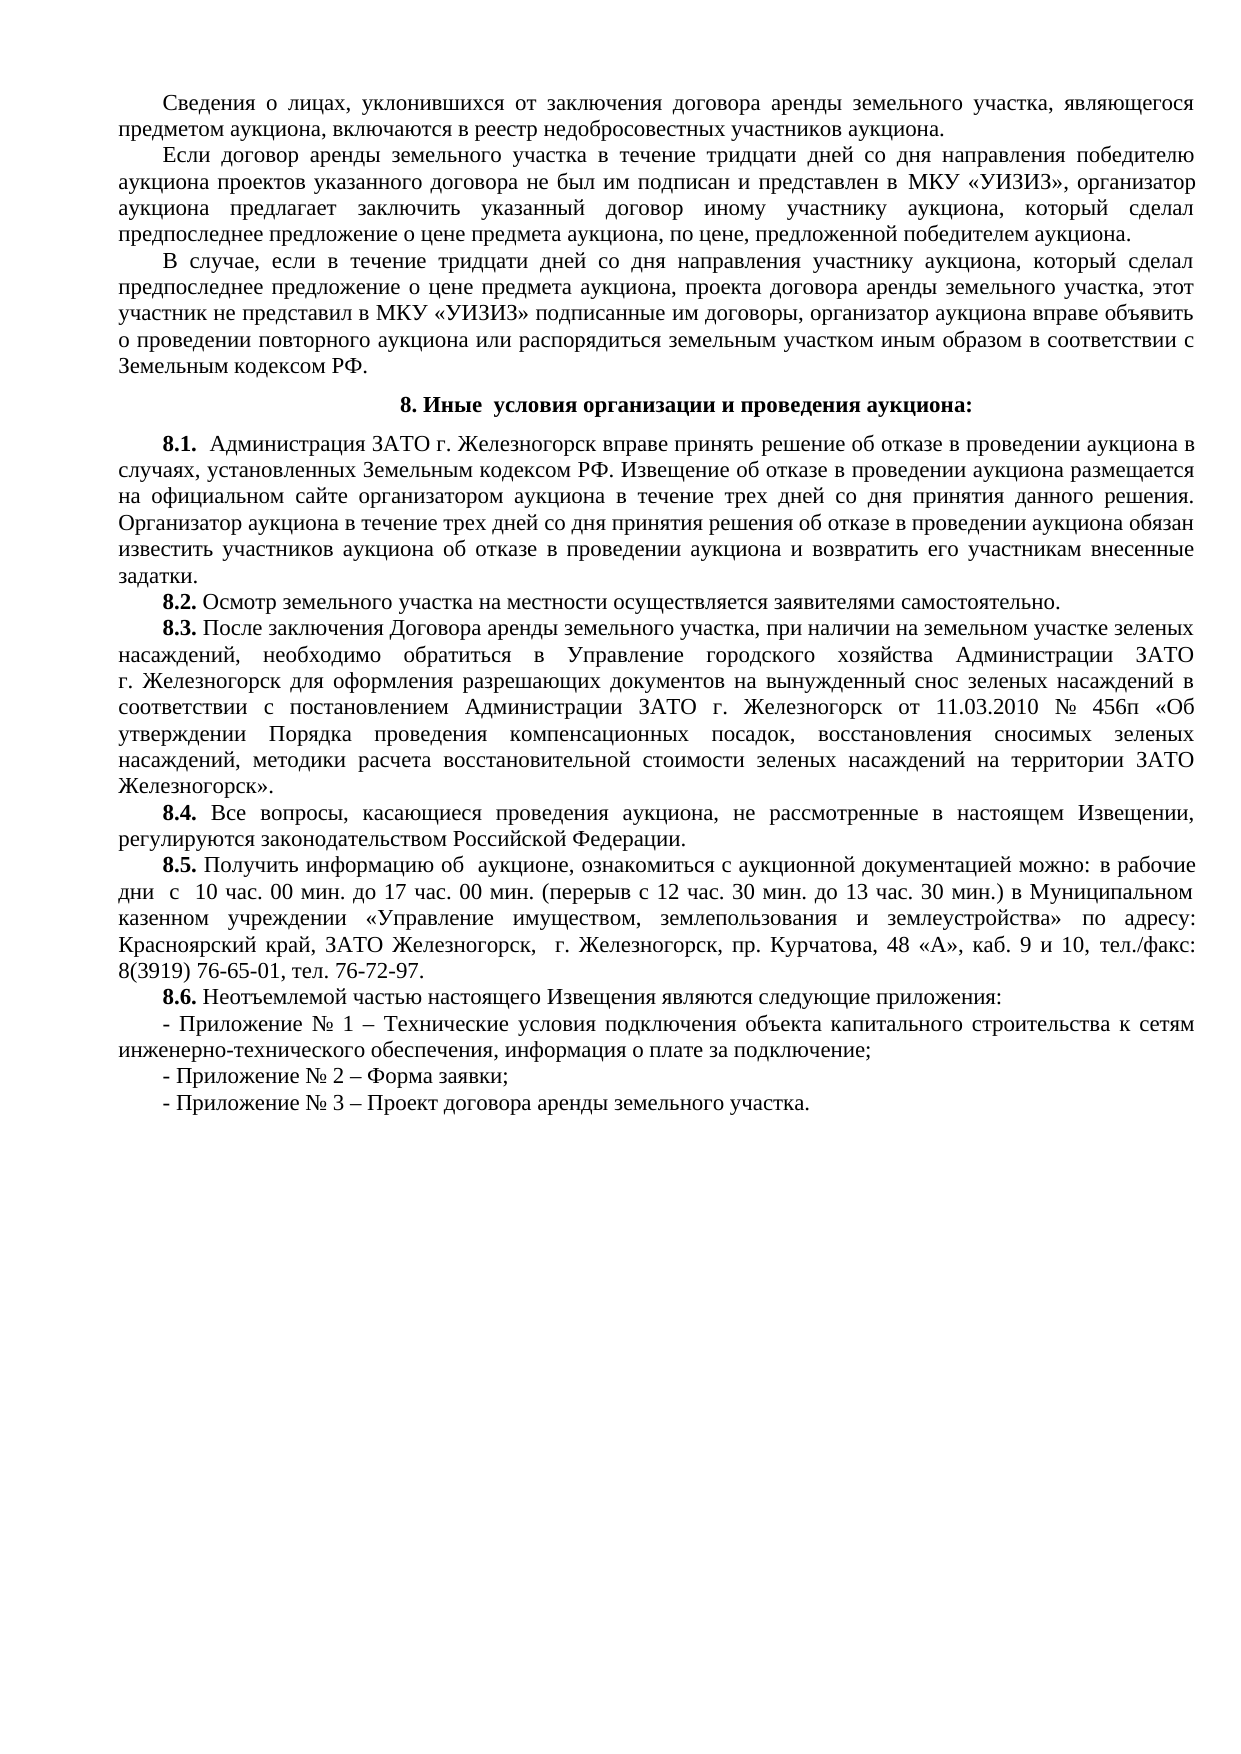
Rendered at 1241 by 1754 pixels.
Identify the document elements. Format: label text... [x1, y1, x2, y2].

text Сведения о лицах, уклонившихся от заключения договора аренды земельного участка, являющегося предметом аукциона, включаются в реестр недобросовестных участников аукциона. [118, 89, 1196, 141]
text 8.5. Получить информацию об аукционе, ознакомиться с аукционной документацией можно: в рабочие дни с 10 час. 00 мин. до 17 час. 00 мин. (перерыв с 12 час. 30 мин. до 13 час. 30 мин.) в Муниципальном казенном учреждении «Управление имуществом, землепользования и землеустройства» по адресу: Красноярский край, ЗАТО Железногорск, г. Железногорск, пр. Курчатова, 48 «А», каб. 9 и 10, тел./факс: 8(3919) 76-65-01, тел. 76-72-97. [118, 852, 1196, 983]
text Если договор аренды земельного участка в течение тридцати дней со дня направления победителю аукциона проектов указанного договора не был им подписан и представлен в МКУ «УИЗИЗ», организатор аукциона предлагает заключить указанный договор иному участнику аукциона, который сделал предпоследнее предложение о цене предмета аукциона, по цене, предложенной победителем аукциона. [118, 141, 1196, 247]
text - Приложение № 2 – Форма заявки; [118, 1062, 1196, 1089]
text 8.2. Осмотр земельного участка на местности осуществляется заявителями самостоятельно. [118, 588, 1196, 614]
text - Приложение № 1 – Технические условия подключения объекта капитального строительства к сетям инженерно-технического обеспечения, информация о плате за подключение; [118, 1010, 1196, 1062]
text 8.4. Все вопросы, касающиеся проведения аукциона, не рассмотренные в настоящем Извещении, регулируются законодательством Российской Федерации. [118, 799, 1196, 852]
text 8. Иные условия организации и проведения аукциона: [118, 391, 1196, 417]
text 8.6. Неотъемлемой частью настоящего Извещения являются следующие приложения: [118, 983, 1196, 1010]
text 8.1. Администрация ЗАТО г. Железногорск вправе принять решение об отказе в проведении аукциона в случаях, установленных Земельным кодексом РФ. Извещение об отказе в проведении аукциона размещается на официальном сайте организатором аукциона в течение трех дней со дня принятия данного решения. Организатор аукциона в течение трех дней со дня принятия решения об отказе в проведении аукциона обязан известить участников аукциона об отказе в проведении аукциона и возвратить его участникам внесенные задатки. [118, 430, 1196, 588]
text - Приложение № 3 – Проект договора аренды земельного участка. [118, 1089, 1196, 1115]
text В случае, если в течение тридцати дней со дня направления участнику аукциона, который сделал предпоследнее предложение о цене предмета аукциона, проекта договора аренды земельного участка, этот участник не представил в МКУ «УИЗИЗ» подписанные им договоры, организатор аукциона вправе объявить о проведении повторного аукциона или распорядиться земельным участком иным образом в соответствии с Земельным кодексом РФ. [118, 247, 1196, 378]
text 8.3. После заключения Договора аренды земельного участка, при наличии на земельном участке зеленых насаждений, необходимо обратиться в Управление городского хозяйства Администрации ЗАТО г. Железногорск для оформления разрешающих документов на вынужденный снос зеленых насаждений в соответствии с постановлением Администрации ЗАТО г. Железногорск от 11.03.2010 № 456п «Об утверждении Порядка проведения компенсационных посадок, восстановления сносимых зеленых насаждений, методики расчета восстановительной стоимости зеленых насаждений на территории ЗАТО Железногорск». [118, 614, 1196, 799]
